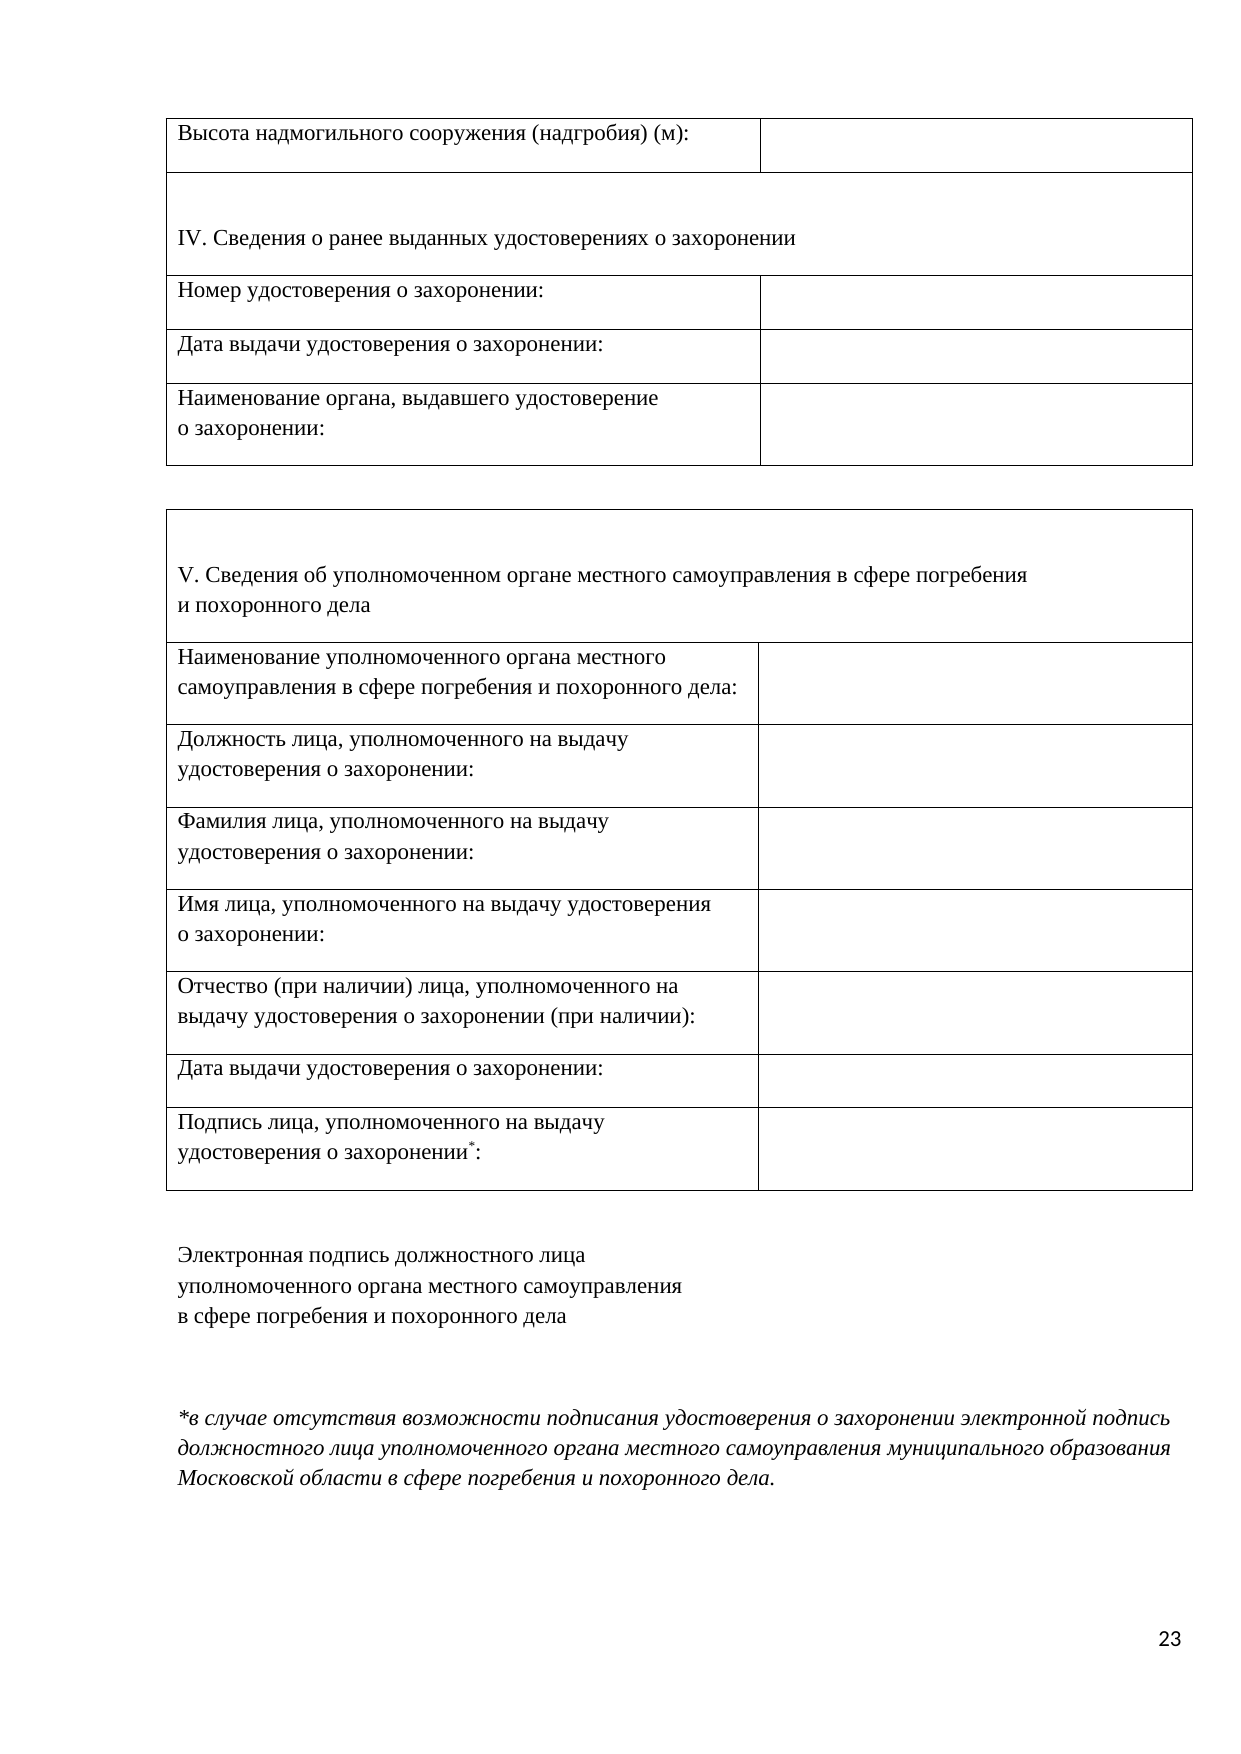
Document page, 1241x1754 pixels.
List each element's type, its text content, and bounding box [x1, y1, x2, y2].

table_cell Наименование органа, выдавшего удостоверение о захоронении: [167, 384, 760, 465]
table_cell [759, 1055, 1192, 1107]
table_cell [759, 725, 1192, 807]
table_cell Дата выдачи удостоверения о захоронении: [167, 330, 760, 382]
table_cell Отчество (при наличии) лица, уполномоченного на выдачу удостоверения о захоронении (при наличии): [167, 972, 758, 1053]
table_cell Наименование уполномоченного органа местного самоуправления в сфере погребения и похоронного дела: [167, 643, 758, 724]
table_header [167, 510, 1192, 561]
text Электронная подпись должностного лица уполномоченного органа местного самоуправления в сфере погребения и похоронного дела [177, 1242, 1181, 1328]
text *в случае отсутствия возможности подписания удостоверения о захоронении электронной подпись должностного лица уполномоченного органа местного самоуправления муниципального образования Московской области в сфере погребения и похоронного дела. [177, 1404, 1181, 1491]
table_cell [759, 1108, 1192, 1189]
table_cell Подпись лица, уполномоченного на выдачу удостоверения о захоронении*: [167, 1108, 758, 1189]
table_cell [761, 119, 1192, 172]
table_cell Дата выдачи удостоверения о захоронении: [167, 1055, 758, 1107]
table_cell [759, 808, 1192, 889]
table_cell [761, 276, 1192, 329]
table_cell [761, 330, 1192, 382]
table_cell [759, 890, 1192, 971]
table_cell Имя лица, уполномоченного на выдачу удостоверения о захоронении: [167, 890, 758, 971]
table_cell V. Сведения об уполномоченном органе местного самоуправления в сфере погребения и похоронного дела [167, 561, 1192, 642]
table_cell [759, 972, 1192, 1053]
table_cell Должность лица, уполномоченного на выдачу удостоверения о захоронении: [167, 725, 758, 807]
table_cell Номер удостоверения о захоронении: [167, 276, 760, 329]
table_cell Высота надмогильного сооружения (надгробия) (м): [167, 119, 760, 172]
table_cell Фамилия лица, уполномоченного на выдачу удостоверения о захоронении: [167, 808, 758, 889]
table_cell [167, 173, 1192, 224]
table_cell [761, 384, 1192, 465]
table_cell [759, 643, 1192, 724]
table_cell IV. Сведения о ранее выданных удостоверениях о захоронении [167, 224, 1192, 275]
